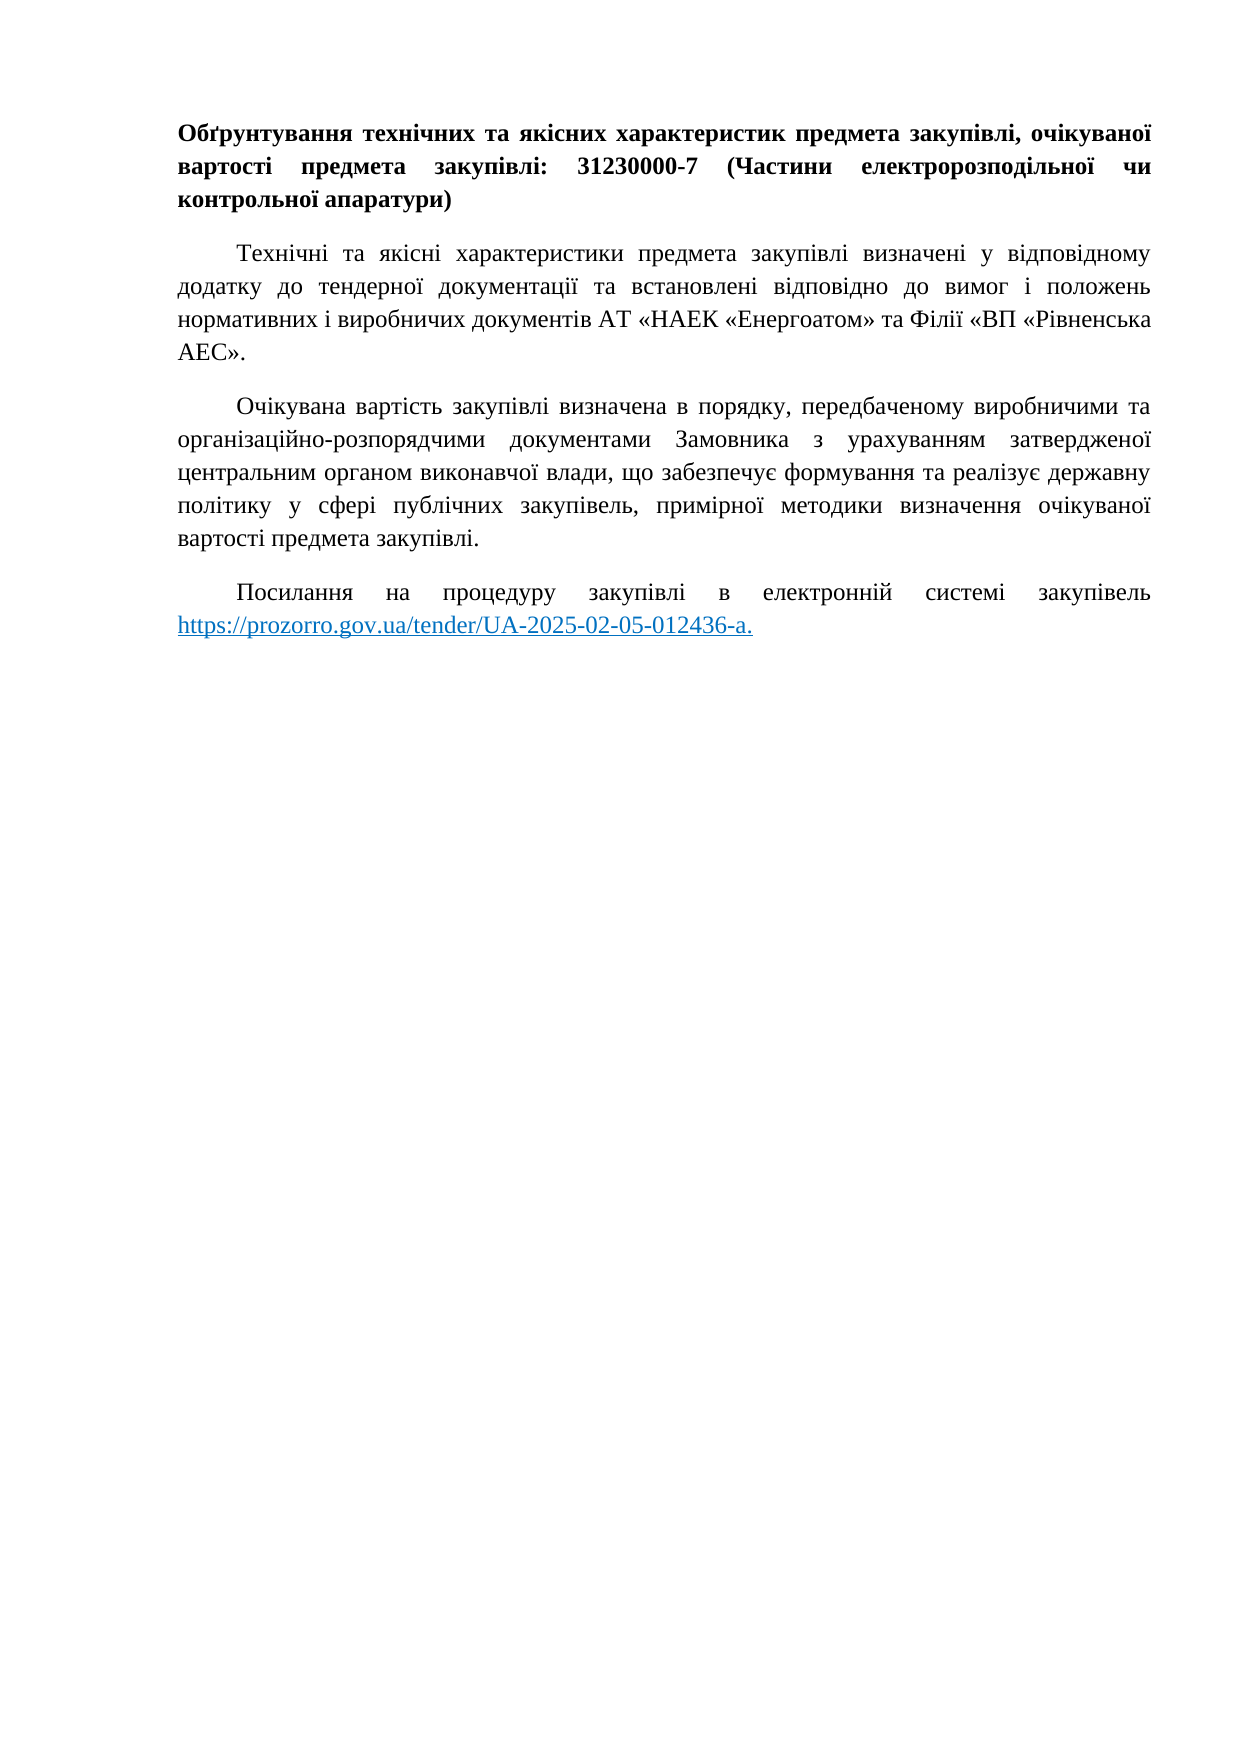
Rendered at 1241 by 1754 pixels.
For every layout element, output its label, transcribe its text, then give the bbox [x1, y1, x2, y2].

text Обґрунтування технічних та якісних характеристик предмета закупівлі, очікуваної вартості предмета закупівлі: 31230000-7 (Частини електророзподільної чи контрольної апаратури) [177, 118, 1152, 213]
text Очікувана вартість закупівлі визначена в порядку, передбаченому виробничими та організаційно-розпорядчими документами Замовника з урахуванням затвердженої центральним органом виконавчої влади, що забезпечує формування та реалізує державну політику у сфері публічних закупівель, примірної методики визначення очікуваної вартості предмета закупівлі. [177, 391, 1152, 552]
text Посилання на процедуру закупівлі в електронній системі закупівель https://prozorro.gov.ua/tender/UA-2025-02-05-012436-a. [177, 577, 1152, 639]
text Технічні та якісні характеристики предмета закупівлі визначені у відповідному додатку до тендерної документації та встановлені відповідно до вимог і положень нормативних і виробничих документів АТ «НАЕК «Енергоатом» та Філії «ВП «Рівненська АЕС». [177, 238, 1152, 366]
